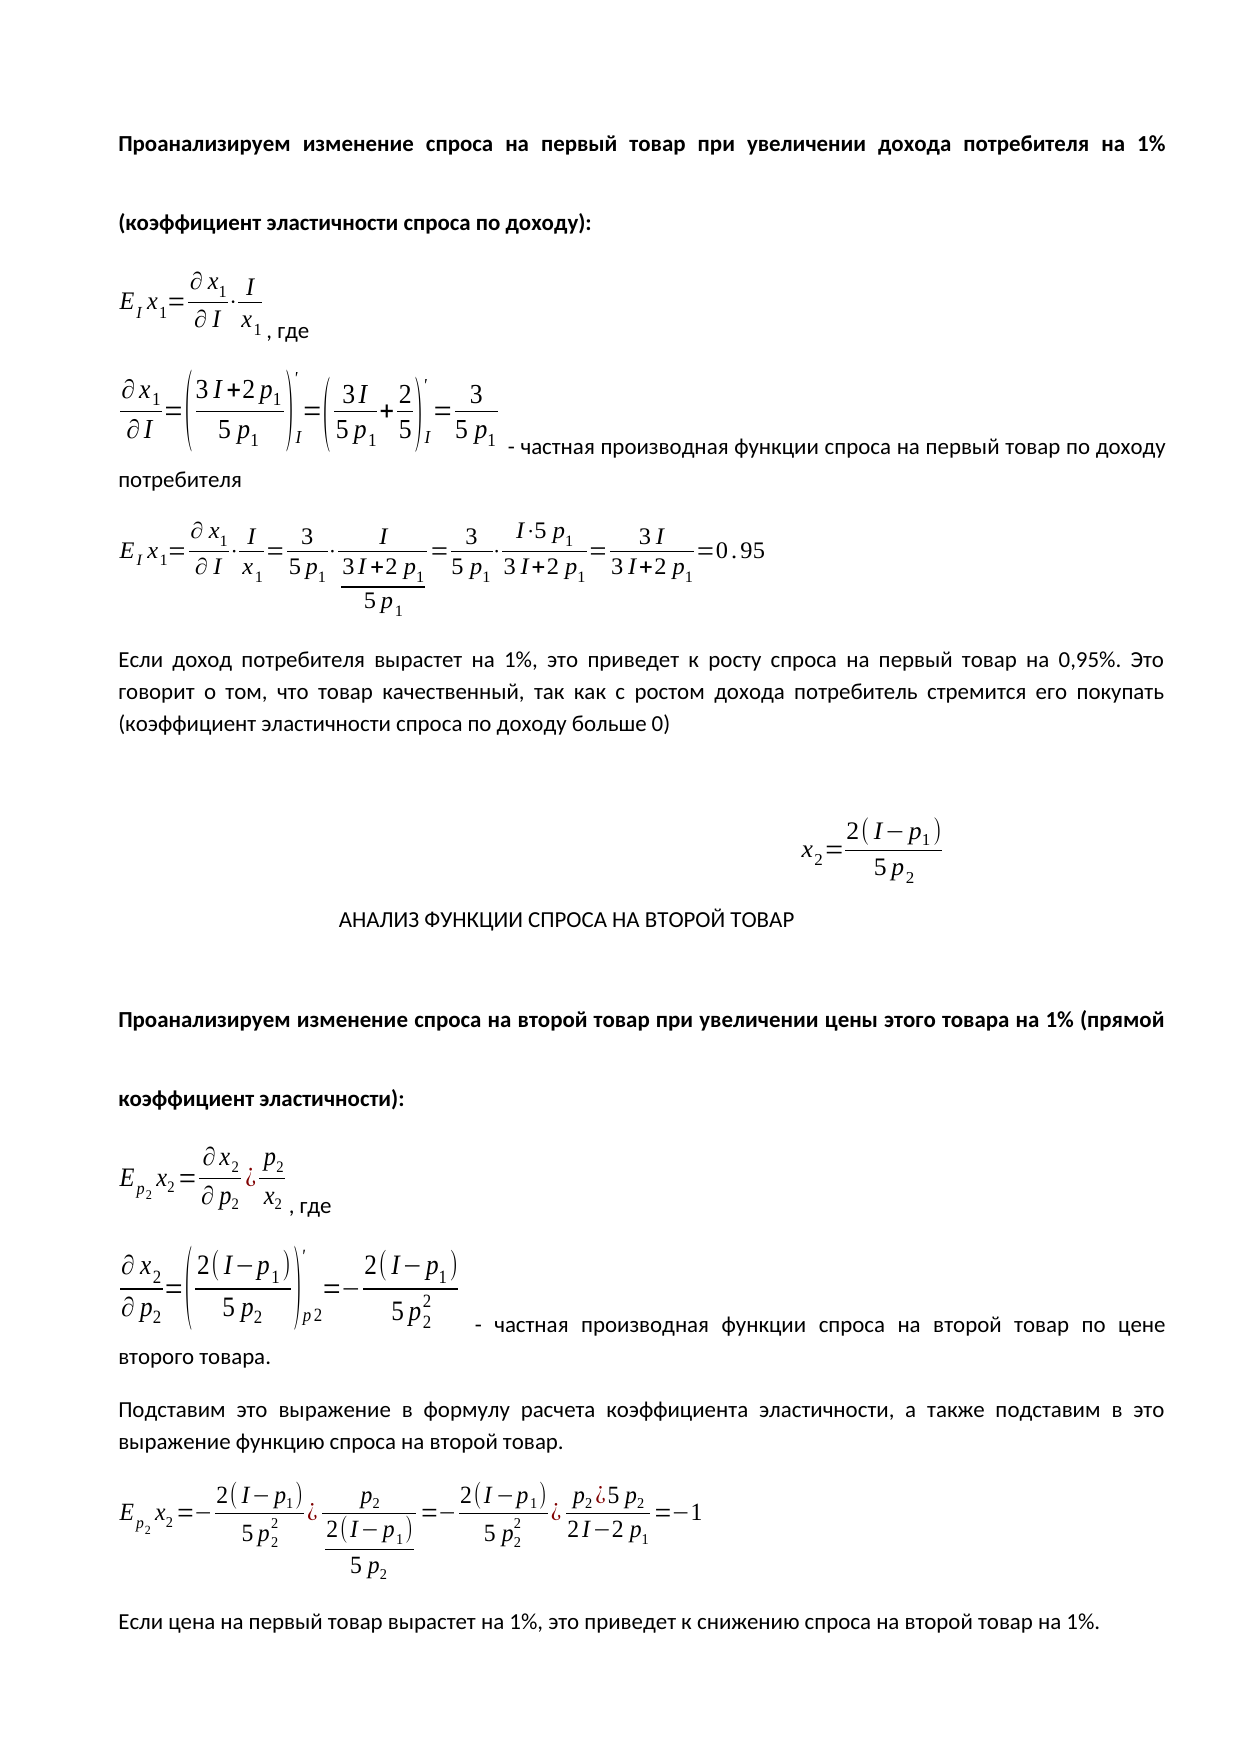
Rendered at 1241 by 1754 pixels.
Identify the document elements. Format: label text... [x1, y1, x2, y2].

text Если цена на первый товар вырастет на 1%, это приведет к снижению спроса на второй товар на 1%. [118, 1607, 1167, 1636]
text , где [118, 1142, 1167, 1219]
text - частная производная функции спроса на второй товар по цене второго товара. [118, 1244, 1167, 1370]
text Если доход потребителя вырастет на 1%, это приведет к росту спроса на первый товар на 0,95%. Это говорит о том, что товар качественный, так как с ростом дохода потребитель стремится его покупать (коэффициент эластичности спроса по доходу больше 0) [118, 645, 1167, 737]
text АНАЛИЗ ФУНКЦИИ СПРОСА НА ВТОРОЙ ТОВАР [118, 815, 1167, 933]
text Подставим это выражение в формулу расчета коэффициента эластичности, а также подставим в это выражение функцию спроса на второй товар. [118, 1395, 1167, 1455]
text Проанализируем изменение спроса на второй товар при увеличении цены этого товара на 1% (прямой коэффициент эластичности): [118, 964, 1167, 1111]
text , где [118, 267, 1167, 344]
text Проанализируем изменение спроса на первый товар при увеличении дохода потребителя на 1% (коэффициент эластичности спроса по доходу): [118, 89, 1167, 236]
text - частная производная функции спроса на первый товар по доходу потребителя [118, 369, 1167, 493]
